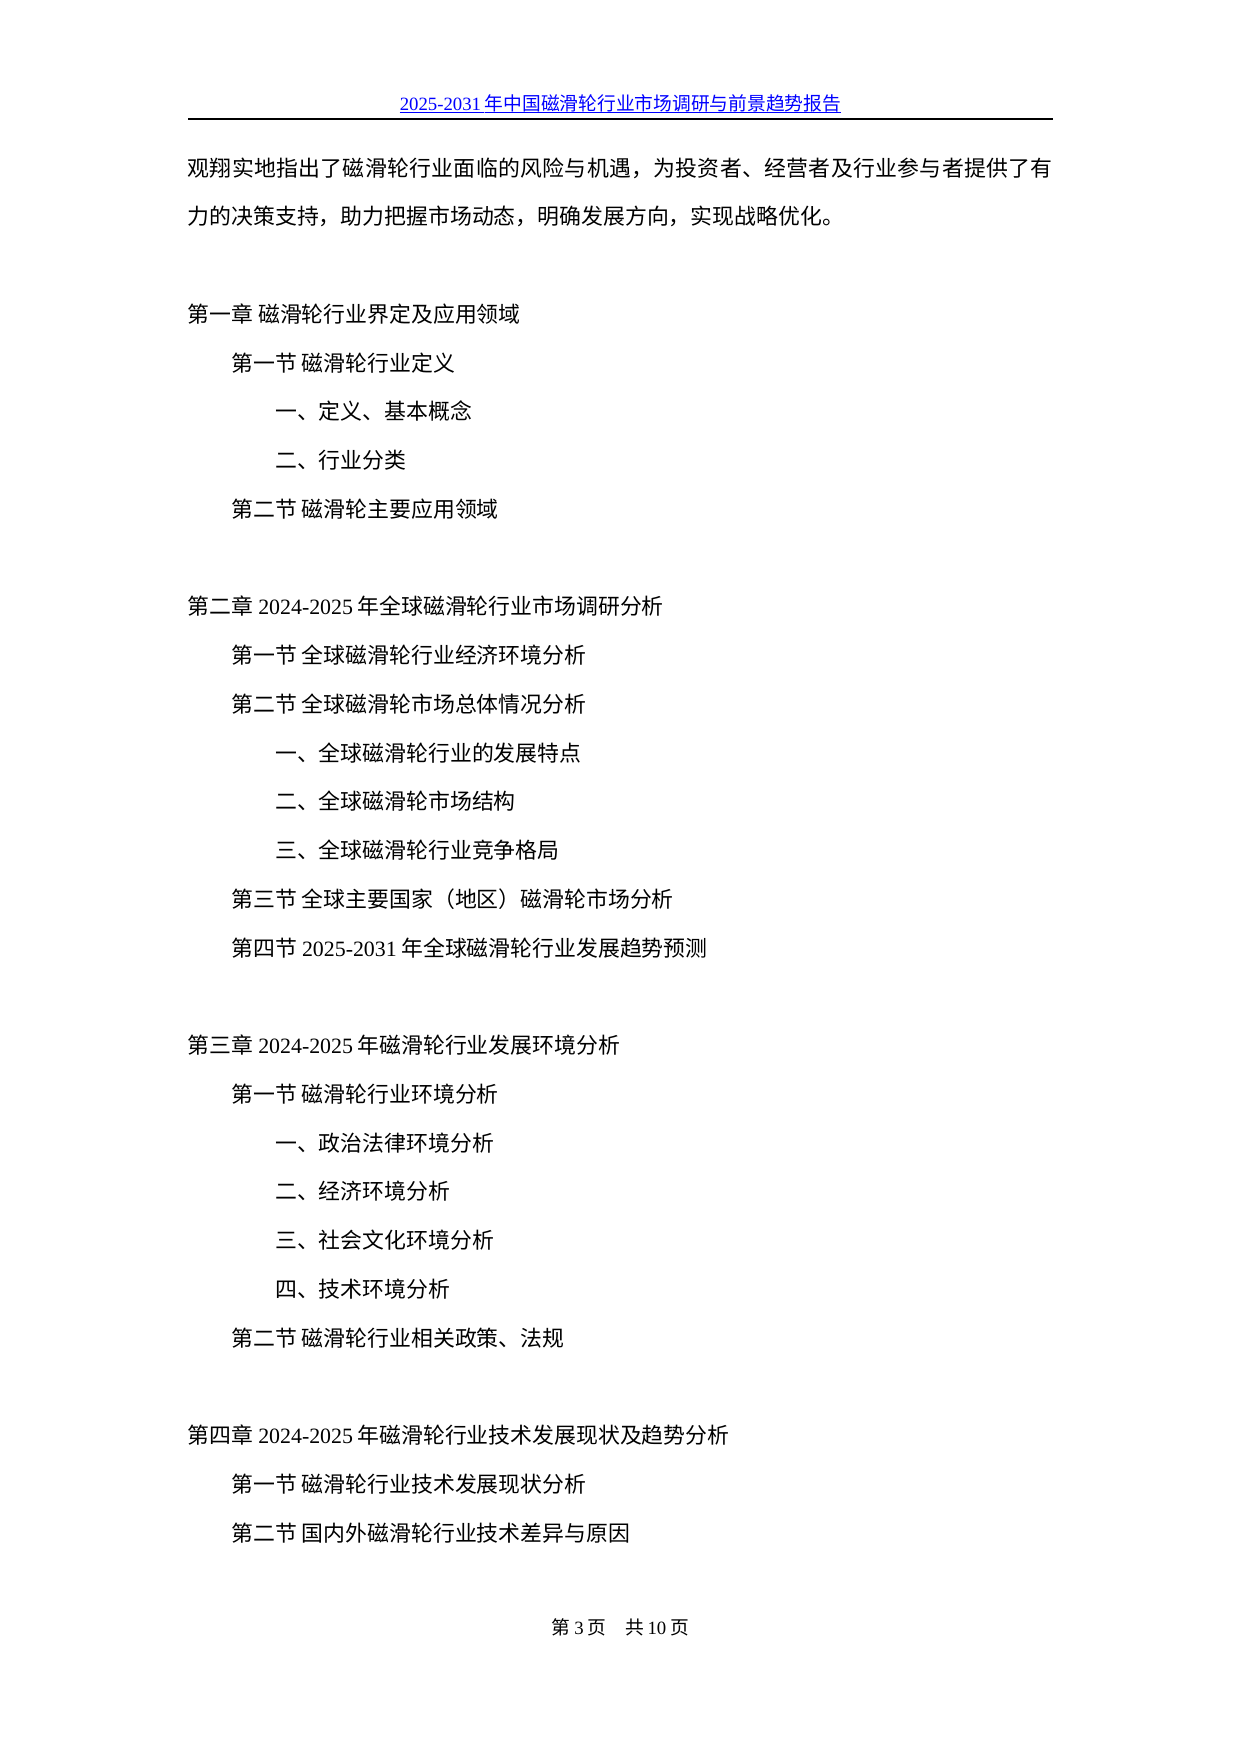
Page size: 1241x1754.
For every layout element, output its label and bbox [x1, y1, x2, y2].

text [187, 150, 1053, 1548]
